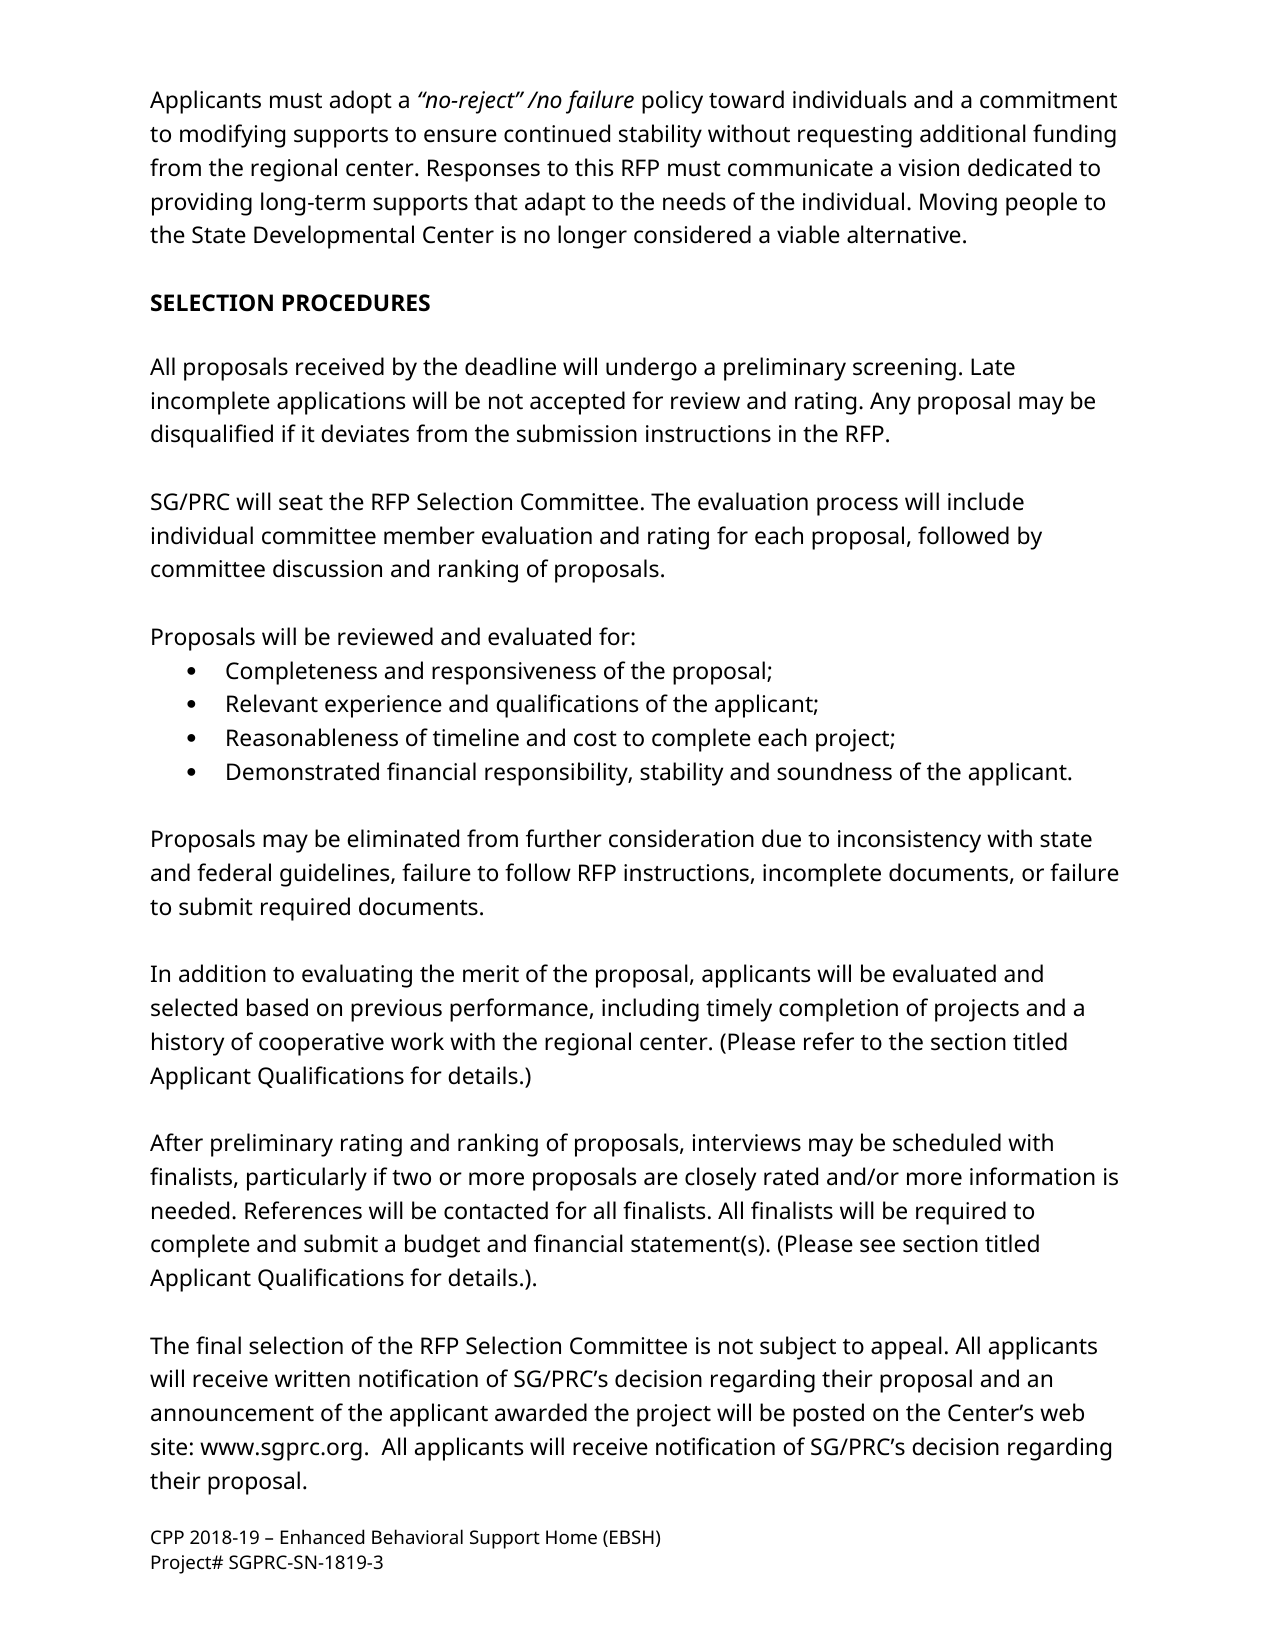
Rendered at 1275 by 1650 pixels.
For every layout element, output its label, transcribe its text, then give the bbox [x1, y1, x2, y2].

text Applicants must adopt a “no-reject” /no failure policy toward individuals and a commitment to modifying supports to ensure continued stability without requesting additional funding from the regional center. Responses to this RFP must communicate a vision dedicated to providing long-term supports that adapt to the needs of the individual. Moving people to the State Developmental Center is no longer considered a viable alternative. [150, 84, 1125, 251]
text Proposals will be reviewed and evaluated for: [150, 621, 1125, 652]
text SG/PRC will seat the RFP Selection Committee. The evaluation process will include individual committee member evaluation and rating for each proposal, followed by committee discussion and ranking of proposals. [150, 486, 1125, 584]
text After preliminary rating and ranking of proposals, interviews may be scheduled with finalists, particularly if two or more proposals are closely rated and/or more information is needed. References will be contacted for all finalists. All finalists will be required to complete and submit a budget and financial statement(s). (Please see section titled Applicant Qualifications for details.). [150, 1127, 1125, 1293]
list Demonstrated financial responsibility, stability and soundness of the applicant. [187, 756, 1125, 787]
list Reasonableness of timeline and cost to complete each project; [187, 722, 1125, 753]
text The final selection of the RFP Selection Committee is not subject to appeal. All applicants will receive written notification of SG/PRC’s decision regarding their proposal and an announcement of the applicant awarded the project will be posted on the Center’s web site: www.sgprc.org. All applicants will receive notification of SG/PRC’s decision regarding their proposal. [150, 1329, 1125, 1496]
text SELECTION PROCEDURES [150, 287, 1125, 318]
list Completeness and responsiveness of the proposal; [187, 654, 1125, 686]
list Relevant experience and qualifications of the applicant; [187, 688, 1125, 719]
text Proposals may be eliminated from further consideration due to inconsistency with state and federal guidelines, failure to follow RFP instructions, incomplete documents, or failure to submit required documents. [150, 823, 1125, 922]
text All proposals received by the deadline will undergo a preliminary screening. Late incomplete applications will be not accepted for review and rating. Any proposal may be disqualified if it deviates from the submission instructions in the RFP. [150, 351, 1125, 449]
text In addition to evaluating the merit of the proposal, applicants will be evaluated and selected based on previous performance, including timely completion of projects and a history of cooperative work with the regional center. (Please refer to the section titled Applicant Qualifications for details.) [150, 958, 1125, 1091]
